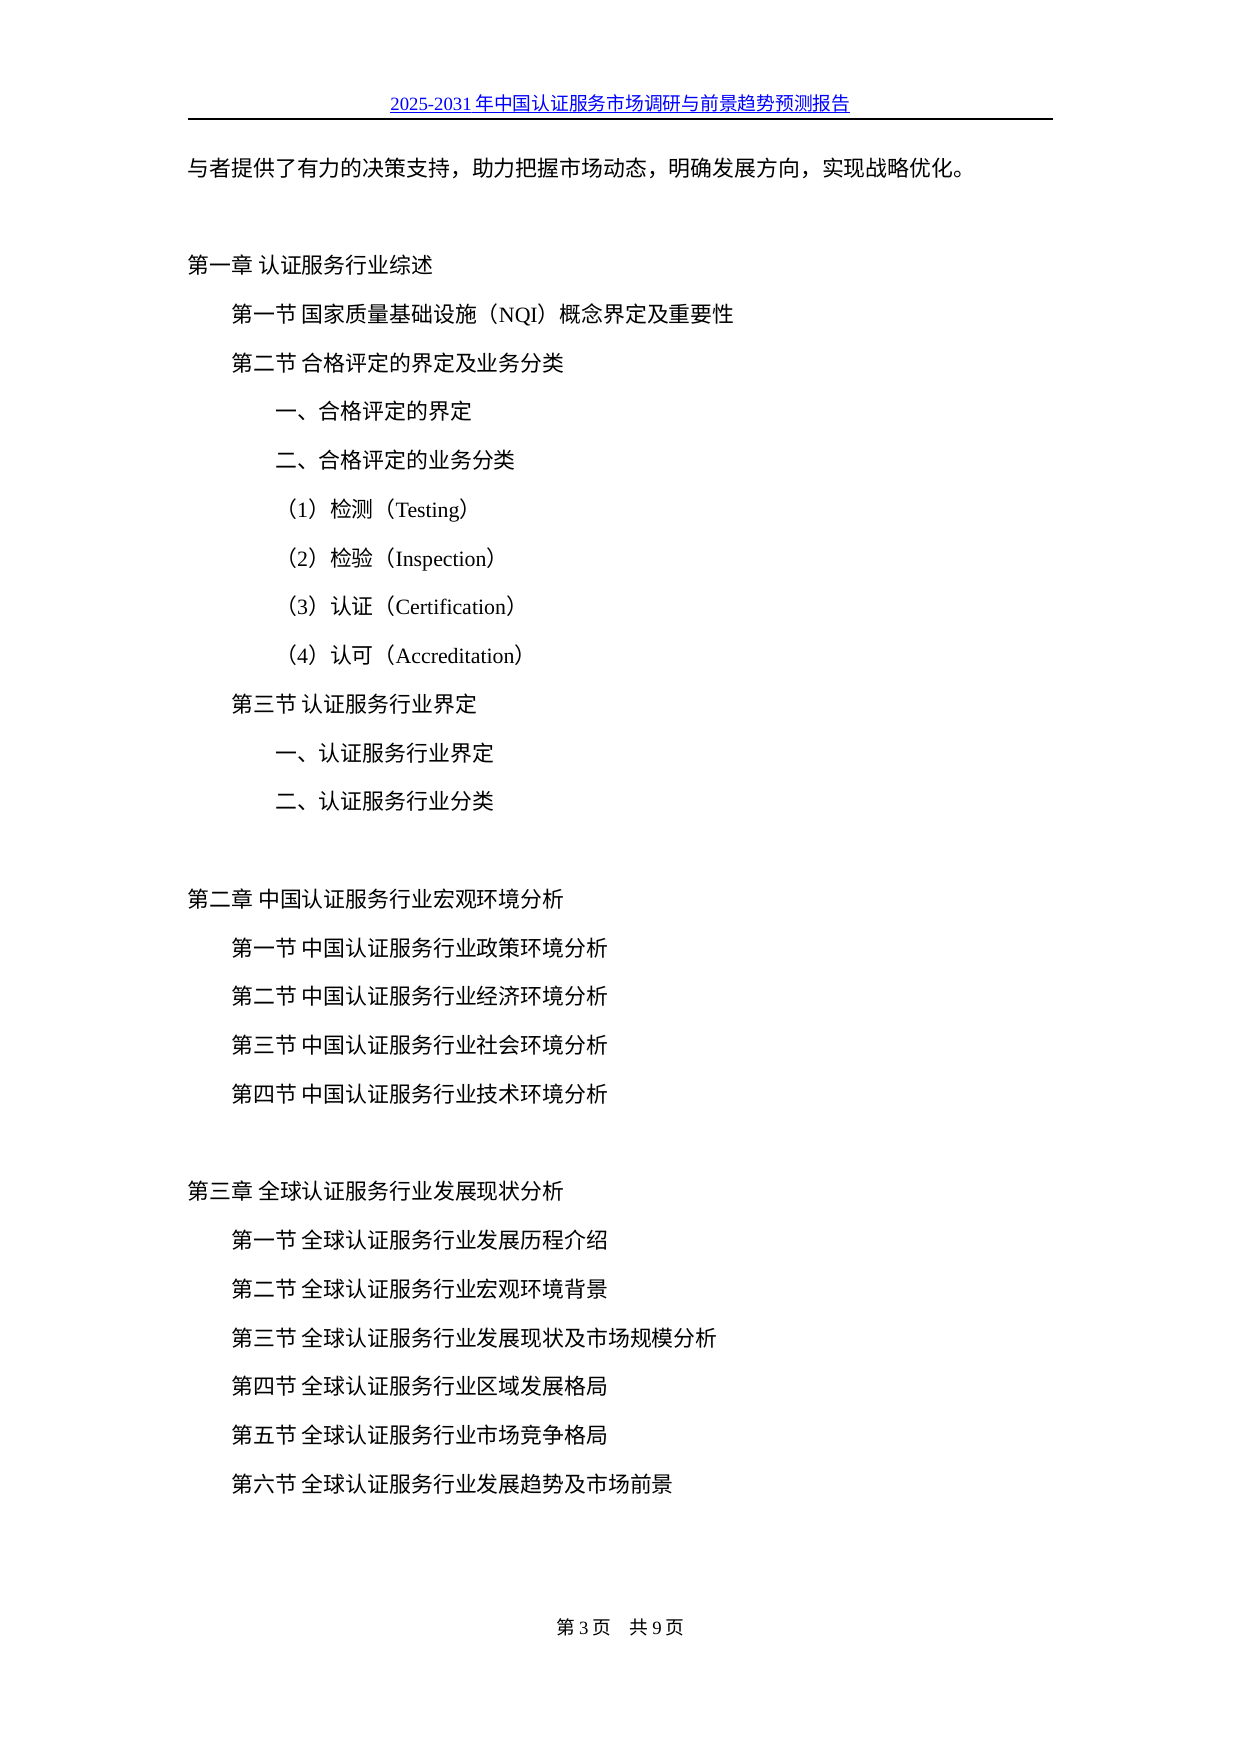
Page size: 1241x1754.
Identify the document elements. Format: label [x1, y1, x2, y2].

text [187, 150, 1053, 1499]
